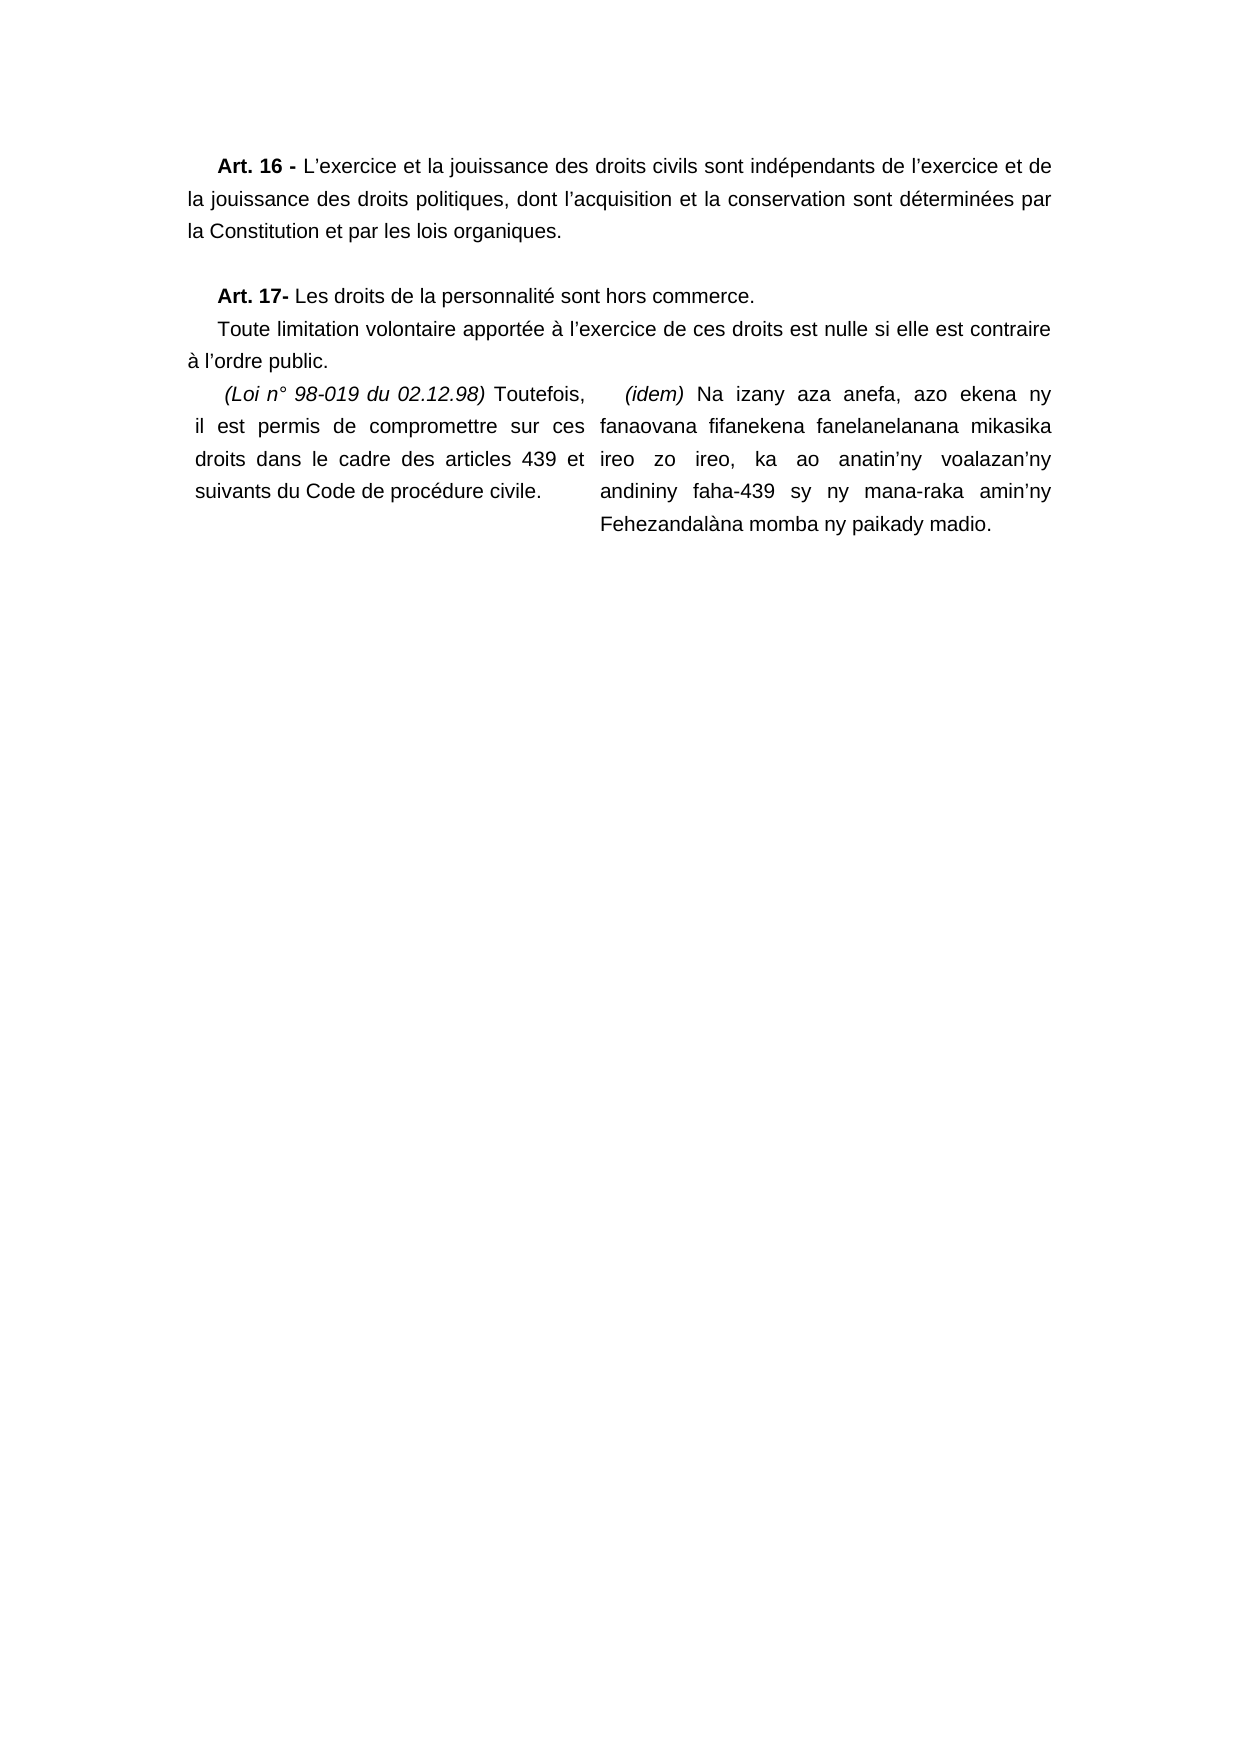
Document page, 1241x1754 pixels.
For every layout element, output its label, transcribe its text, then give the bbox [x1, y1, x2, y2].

table_header (idem) Na izany aza anefa, azo ekena ny fanaovana fifanekena fanelanelanana mikasika ireo zo ireo, ka ao anatin’ny voalazan’ny andininy faha-439 sy ny mana-raka amin’ny Fehezandalàna momba ny paikady madio. [593, 378, 1060, 540]
text Art. 16 - L’exercice et la jouissance des droits civils sont indépendants de l’exercice et de la jouissance des droits politiques, dont l’acquisition et la conservation sont déterminées par et par les lois organiques. [187, 150, 1053, 247]
text Art. 17- Les droits de la personnalité sont hors commerce. [187, 280, 1053, 312]
table_header (Loi n° 98-019 du 02.12.98) Toutefois, il est permis de compromettre sur ces droits dans le cadre des articles 439 et suivants du Code de procédure civile. [188, 378, 592, 540]
text Toute limitation volontaire apportée à l’exercice de ces droits est nulle si elle est contraire à l’ordre public. [187, 312, 1053, 377]
